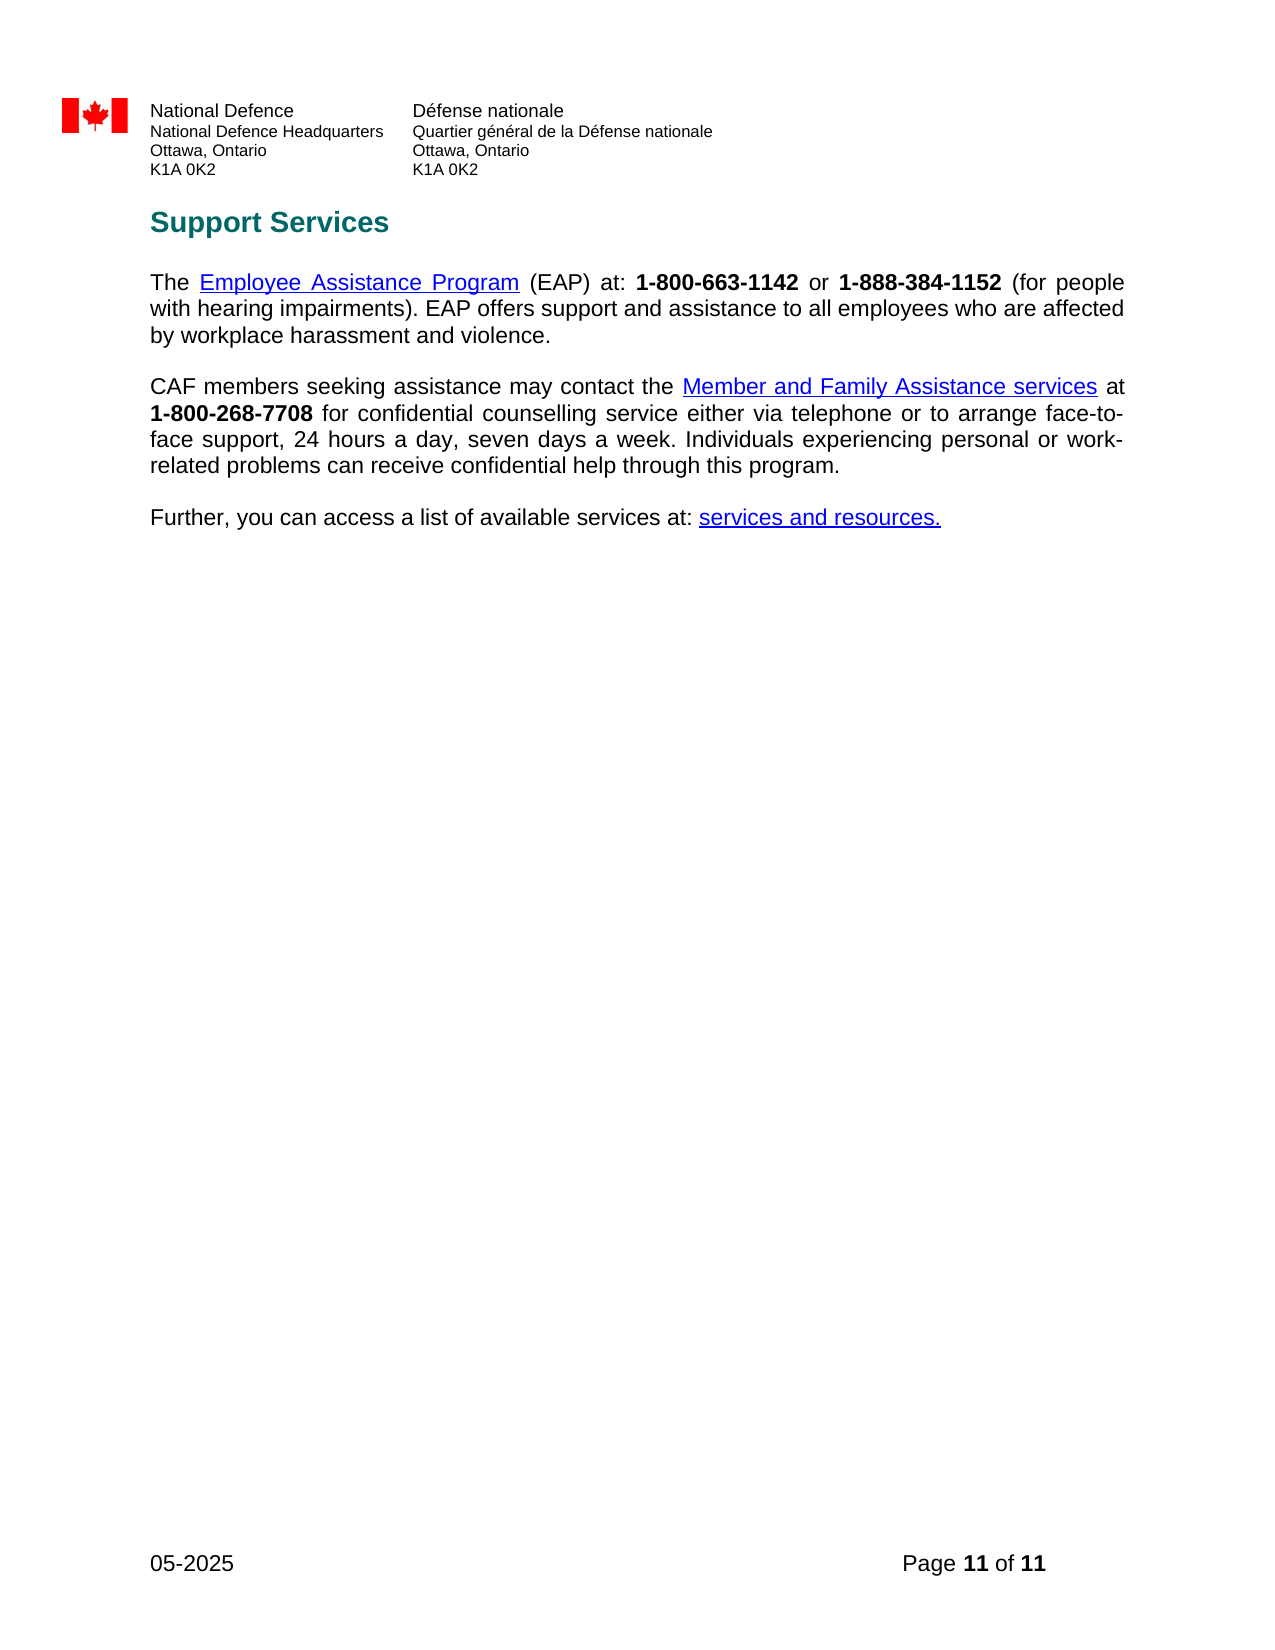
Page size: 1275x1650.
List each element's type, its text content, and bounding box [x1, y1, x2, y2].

text The Employee Assistance Program (EAP) at: 1-800-663-1142 or 1-888-384-1152 (for people with hearing impairments). EAP offers support and assistance to all employees who are affected by workplace harassment and violence. [150, 269, 1125, 348]
picture [62, 98, 128, 133]
text CAF members seeking assistance may contact the Member and Family Assistance services at 1-800-268-7708 for confidential counselling service either via telephone or to arrange face-to-face support, 24 hours a day, seven days a week. Individuals experiencing personal or work-related problems can receive confidential help through this program. [150, 373, 1125, 478]
subtitle Support Services [150, 206, 1125, 239]
text Further, you can access a list of available services at: services and resources. [150, 503, 1125, 530]
